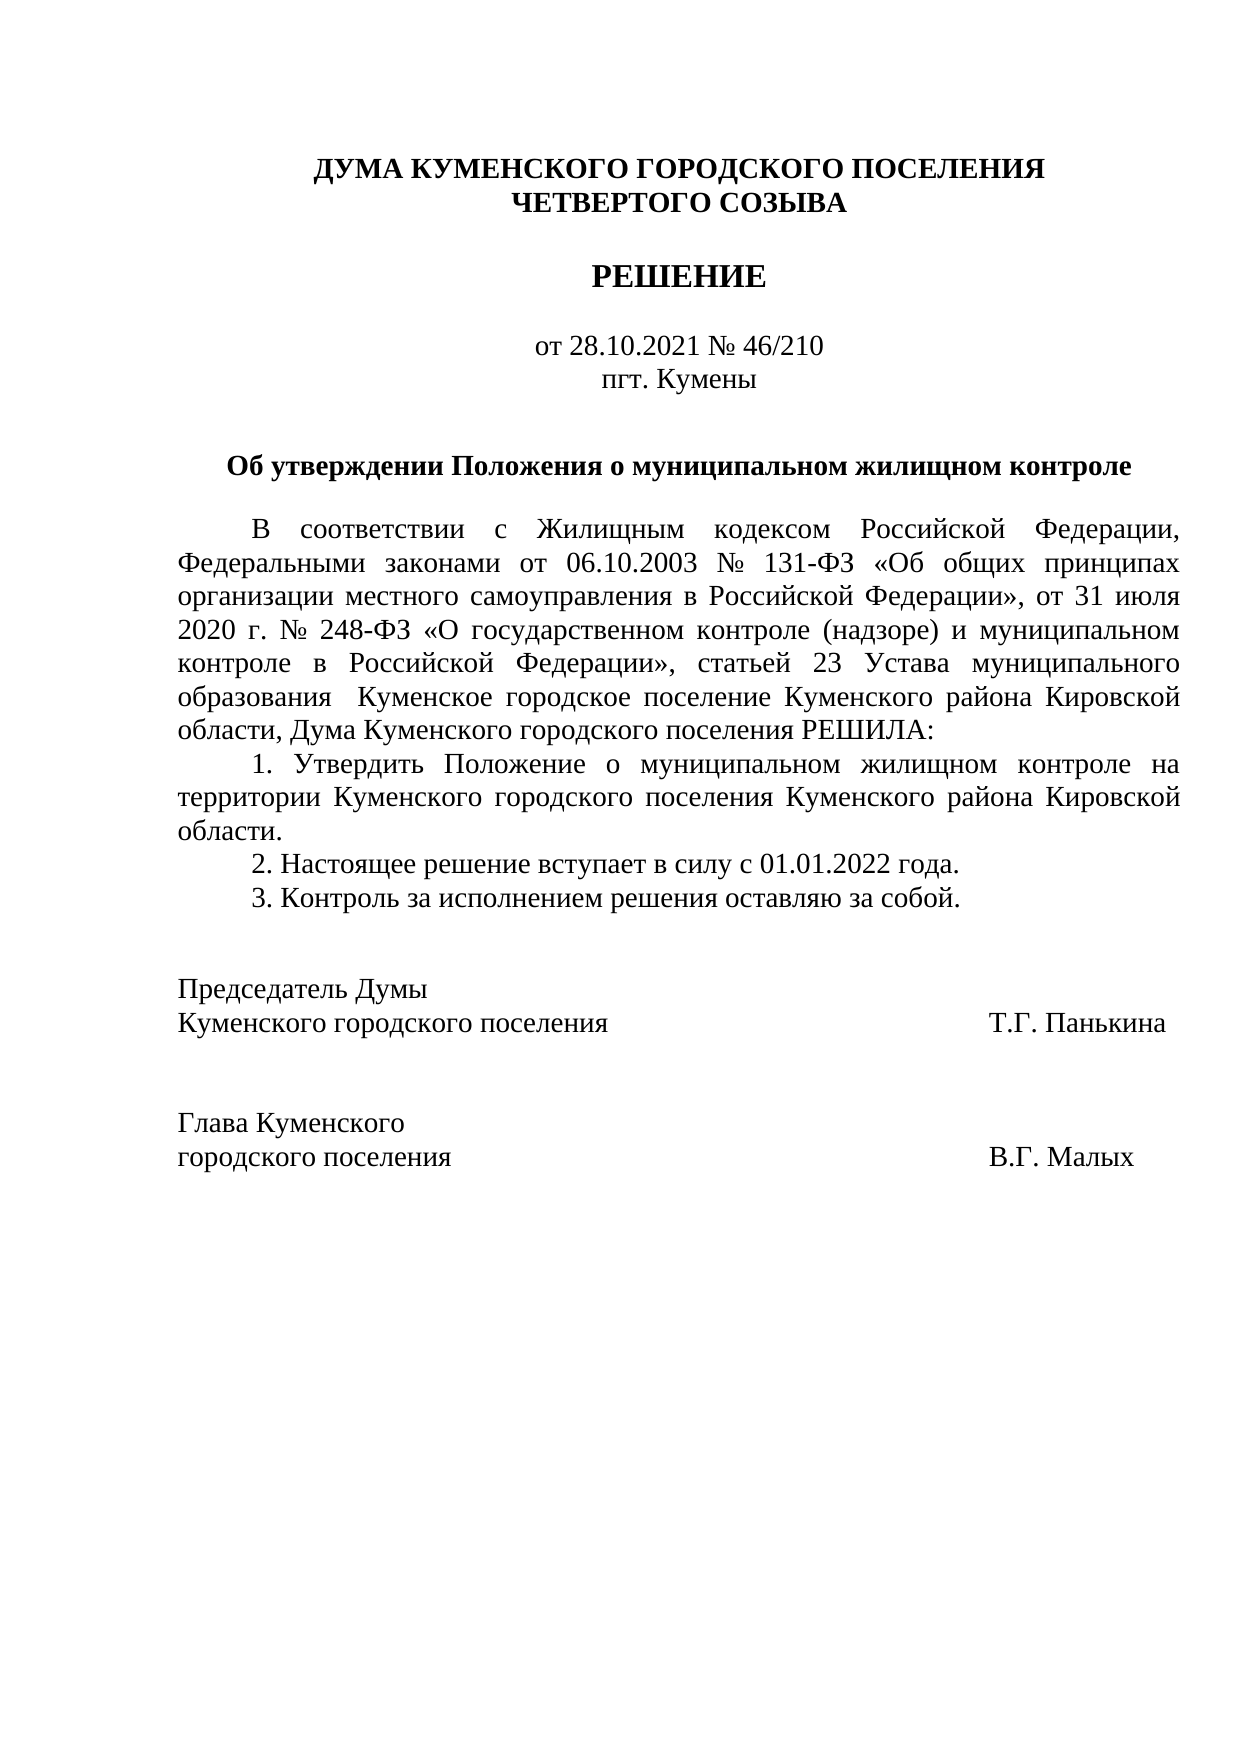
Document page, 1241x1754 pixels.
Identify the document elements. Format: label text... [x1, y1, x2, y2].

text Глава Куменского [177, 1105, 1181, 1139]
text Об утверждении Положения о муниципальном жилищном контроле [177, 448, 1181, 482]
text городского поселения В.Г. Малых [177, 1139, 1181, 1172]
subtitle ДУМА КУМЕНСКОГО ГОРОДСКОГО ПОСЕЛЕНИЯ [177, 152, 1181, 185]
subtitle РЕШЕНИЕ [177, 256, 1181, 294]
text 2. Настоящее решение вступает в силу с 01.01.2022 года. [177, 847, 1181, 880]
subtitle от 28.10.2021 № 46/210 [177, 328, 1181, 362]
text Председатель Думы [177, 971, 1181, 1005]
text Куменского городского поселения Т.Г. Панькина [177, 1005, 1181, 1038]
subtitle ЧЕТВЕРТОГО СОЗЫВА [177, 185, 1181, 219]
subtitle пгт. Кумены [177, 362, 1181, 395]
text В соответствии с Жилищным кодексом Российской Федерации, Федеральными законами от 06.10.2003 № 131-ФЗ «Об общих принципах организации местного самоуправления в Российской Федерации», от 31 июля 2020 г. № 248-ФЗ «О государственном контроле (надзоре) и муниципальном контроле в Российской Федерации», статьей 23 Устава муниципального образования Куменское городское поселение Куменского района Кировской области, Дума Куменского городского поселения РЕШИЛА: [177, 511, 1181, 746]
text 3. Контроль за исполнением решения оставляю за собой. [177, 880, 1181, 914]
text 1. Утвердить Положение о муниципальном жилищном контроле на территории Куменского городского поселения Куменского района Кировской области. [177, 746, 1181, 847]
